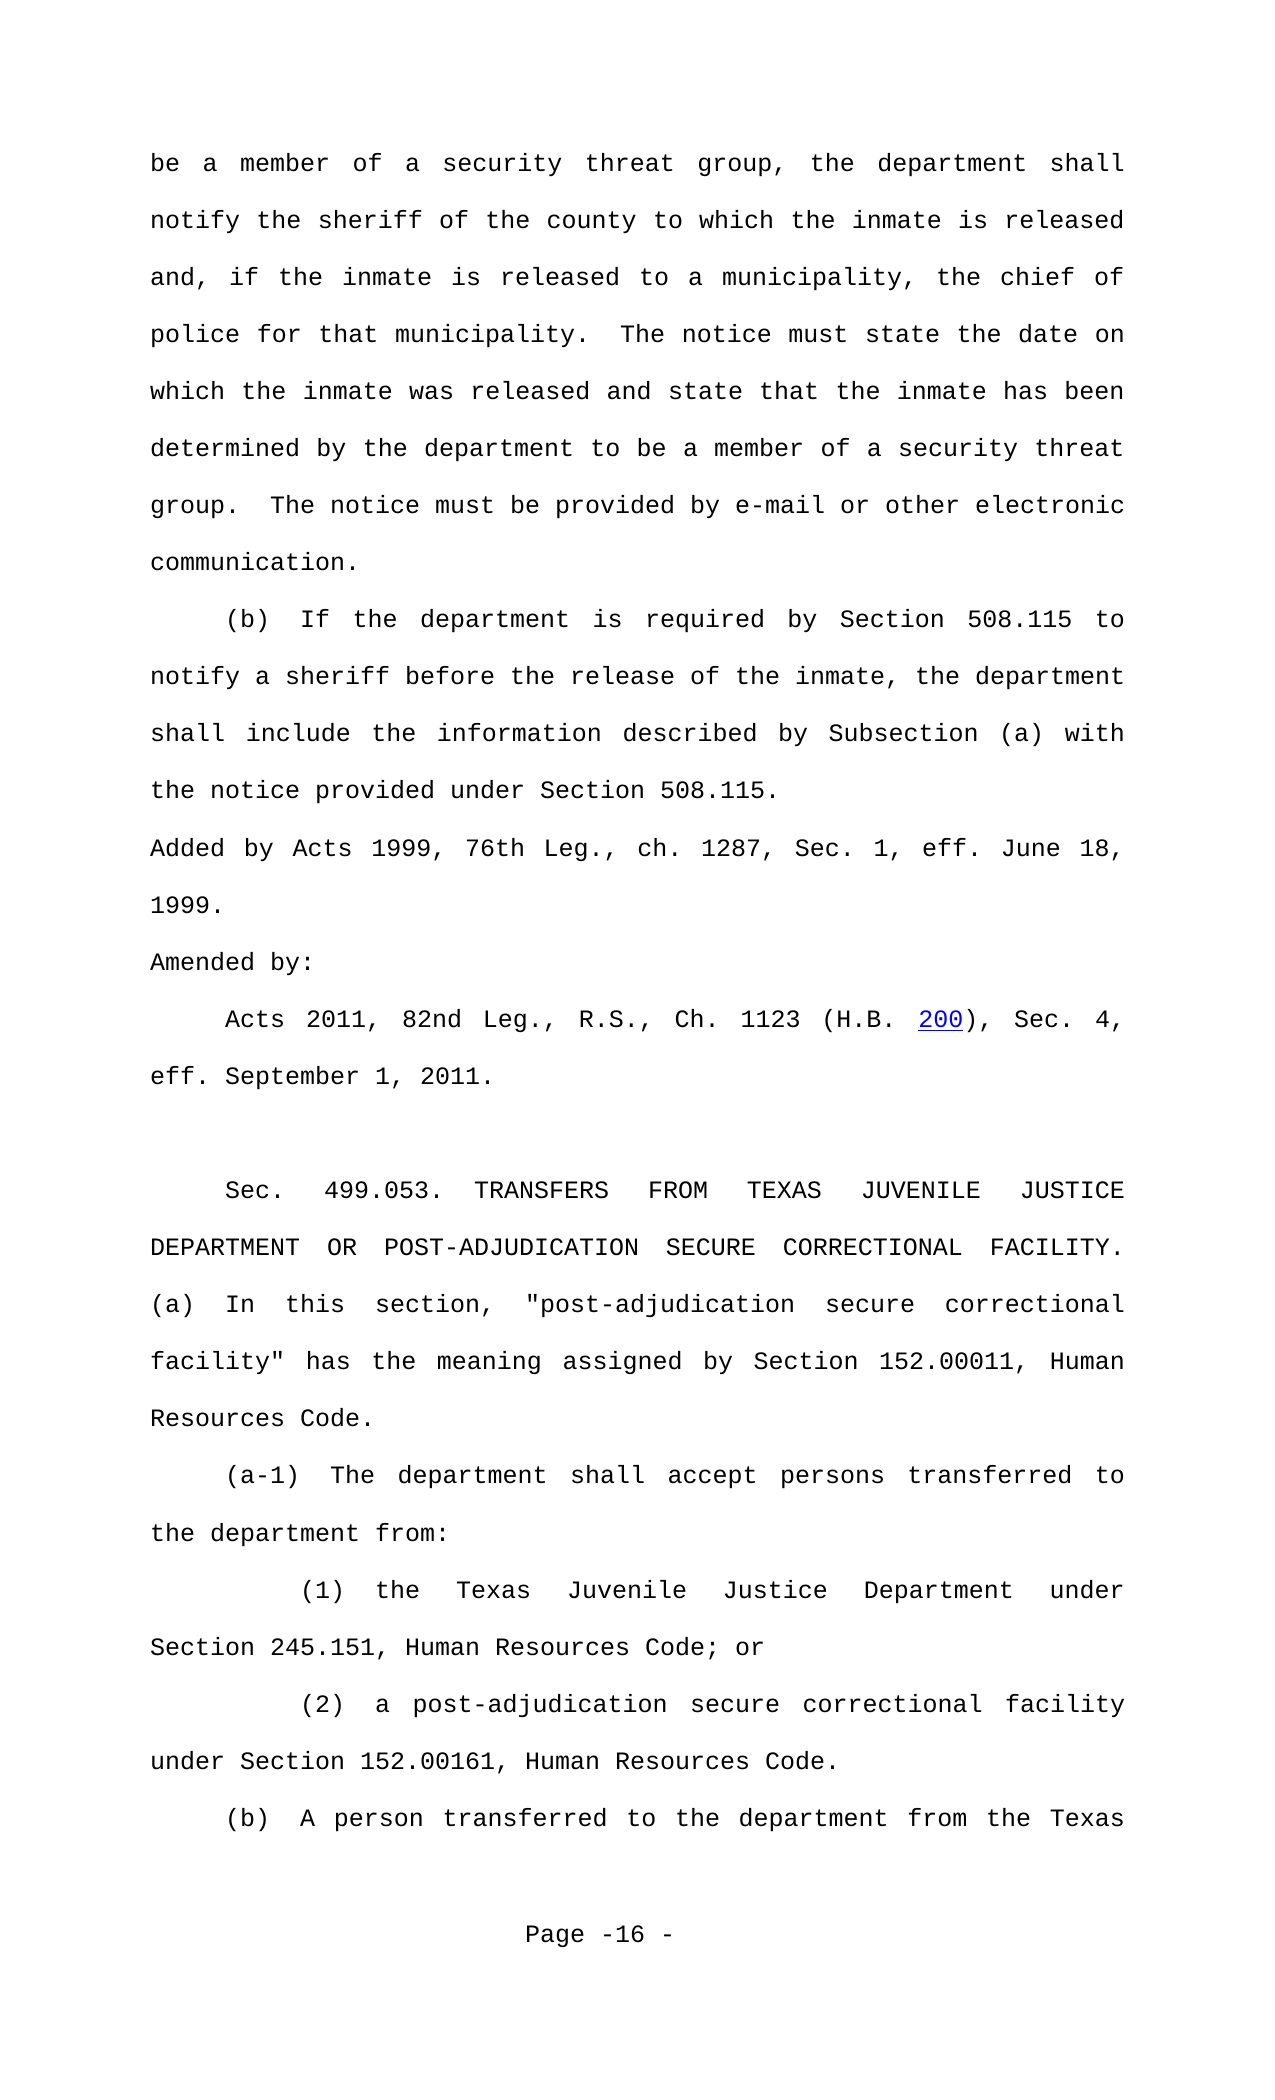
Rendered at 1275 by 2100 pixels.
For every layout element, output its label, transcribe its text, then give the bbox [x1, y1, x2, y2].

text (1) the Texas Juvenile Justice Department under Section 245.151, Human Resources Code; or [150, 1577, 1125, 1663]
text Added by Acts 1999, 76th Leg., ch. 1287, Sec. 1, eff. June 18, 1999. [150, 835, 1125, 921]
text Acts 2011, 82nd Leg., R.S., Ch. 1123 (H.B. 200), Sec. 4, eff. September 1, 2011. [150, 1006, 1125, 1092]
text (2) a post-adjudication secure correctional facility under Section 152.00161, Human Resources Code. [150, 1691, 1125, 1777]
text (a-1) The department shall accept persons transferred to the department from: [150, 1463, 1125, 1548]
text Sec. 499.053. TRANSFERS FROM TEXAS JUVENILE JUSTICE DEPARTMENT OR POST-ADJUDICATION SECURE CORRECTIONAL FACILITY. (a) In this section, "post-adjudication secure correctional facility" has the meaning assigned by Section 152.00011, Human Resources Code. [150, 1177, 1125, 1434]
text (b) If the department is required by Section 508.115 to notify a sheriff before the release of the inmate, the department shall include the information described by Subsection (a) with the notice provided under Section 508.115. [150, 607, 1125, 806]
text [150, 150, 1125, 578]
text Amended by: [150, 949, 1125, 978]
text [150, 1805, 1125, 1834]
